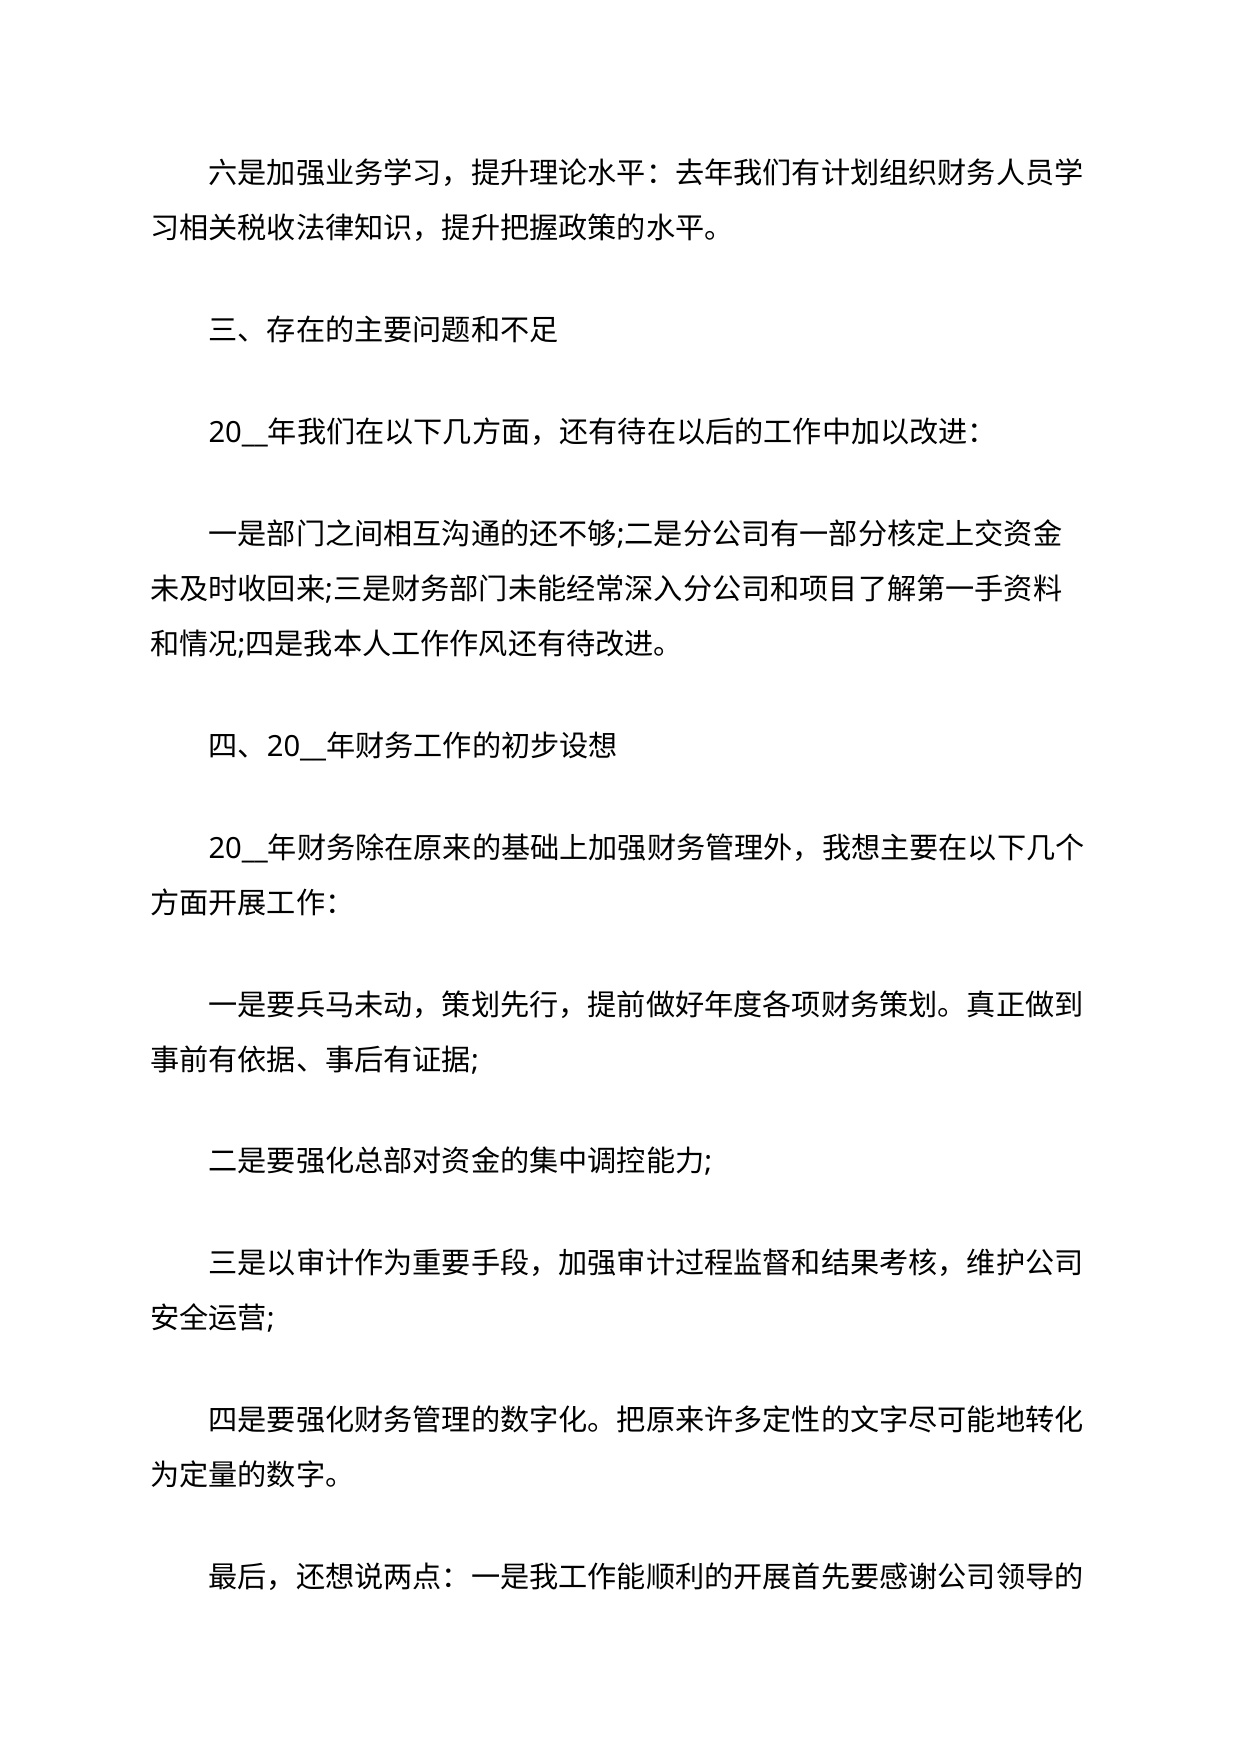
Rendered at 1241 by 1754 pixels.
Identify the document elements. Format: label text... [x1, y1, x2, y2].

text 四是要强化财务管理的数字化。把原来许多定性的文字尽可能地转化为定量的数字。 [150, 1397, 1090, 1494]
text 三、存在的主要问题和不足 [150, 307, 1090, 349]
text 六是加强业务学习，提升理论水平：去年我们有计划组织财务人员学习相关税收法律知识，提升把握政策的水平。 [150, 150, 1090, 247]
text 四、20__年财务工作的初步设想 [150, 722, 1090, 765]
text 二是要强化总部对资金的集中调控能力; [150, 1138, 1090, 1180]
text 一是要兵马未动，策划先行，提前做好年度各项财务策划。真正做到事前有依据、事后有证据; [150, 981, 1090, 1078]
text 三是以审计作为重要手段，加强审计过程监督和结果考核，维护公司安全运营; [150, 1240, 1090, 1337]
text 20__年财务除在原来的基础上加强财务管理外，我想主要在以下几个方面开展工作： [150, 824, 1090, 922]
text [150, 1553, 1090, 1596]
text 20__年我们在以下几方面，还有待在以后的工作中加以改进： [150, 408, 1090, 451]
text 一是部门之间相互沟通的还不够;二是分公司有一部分核定上交资金未及时收回来;三是财务部门未能经常深入分公司和项目了解第一手资料和情况;四是我本人工作作风还有待改进。 [150, 510, 1090, 663]
